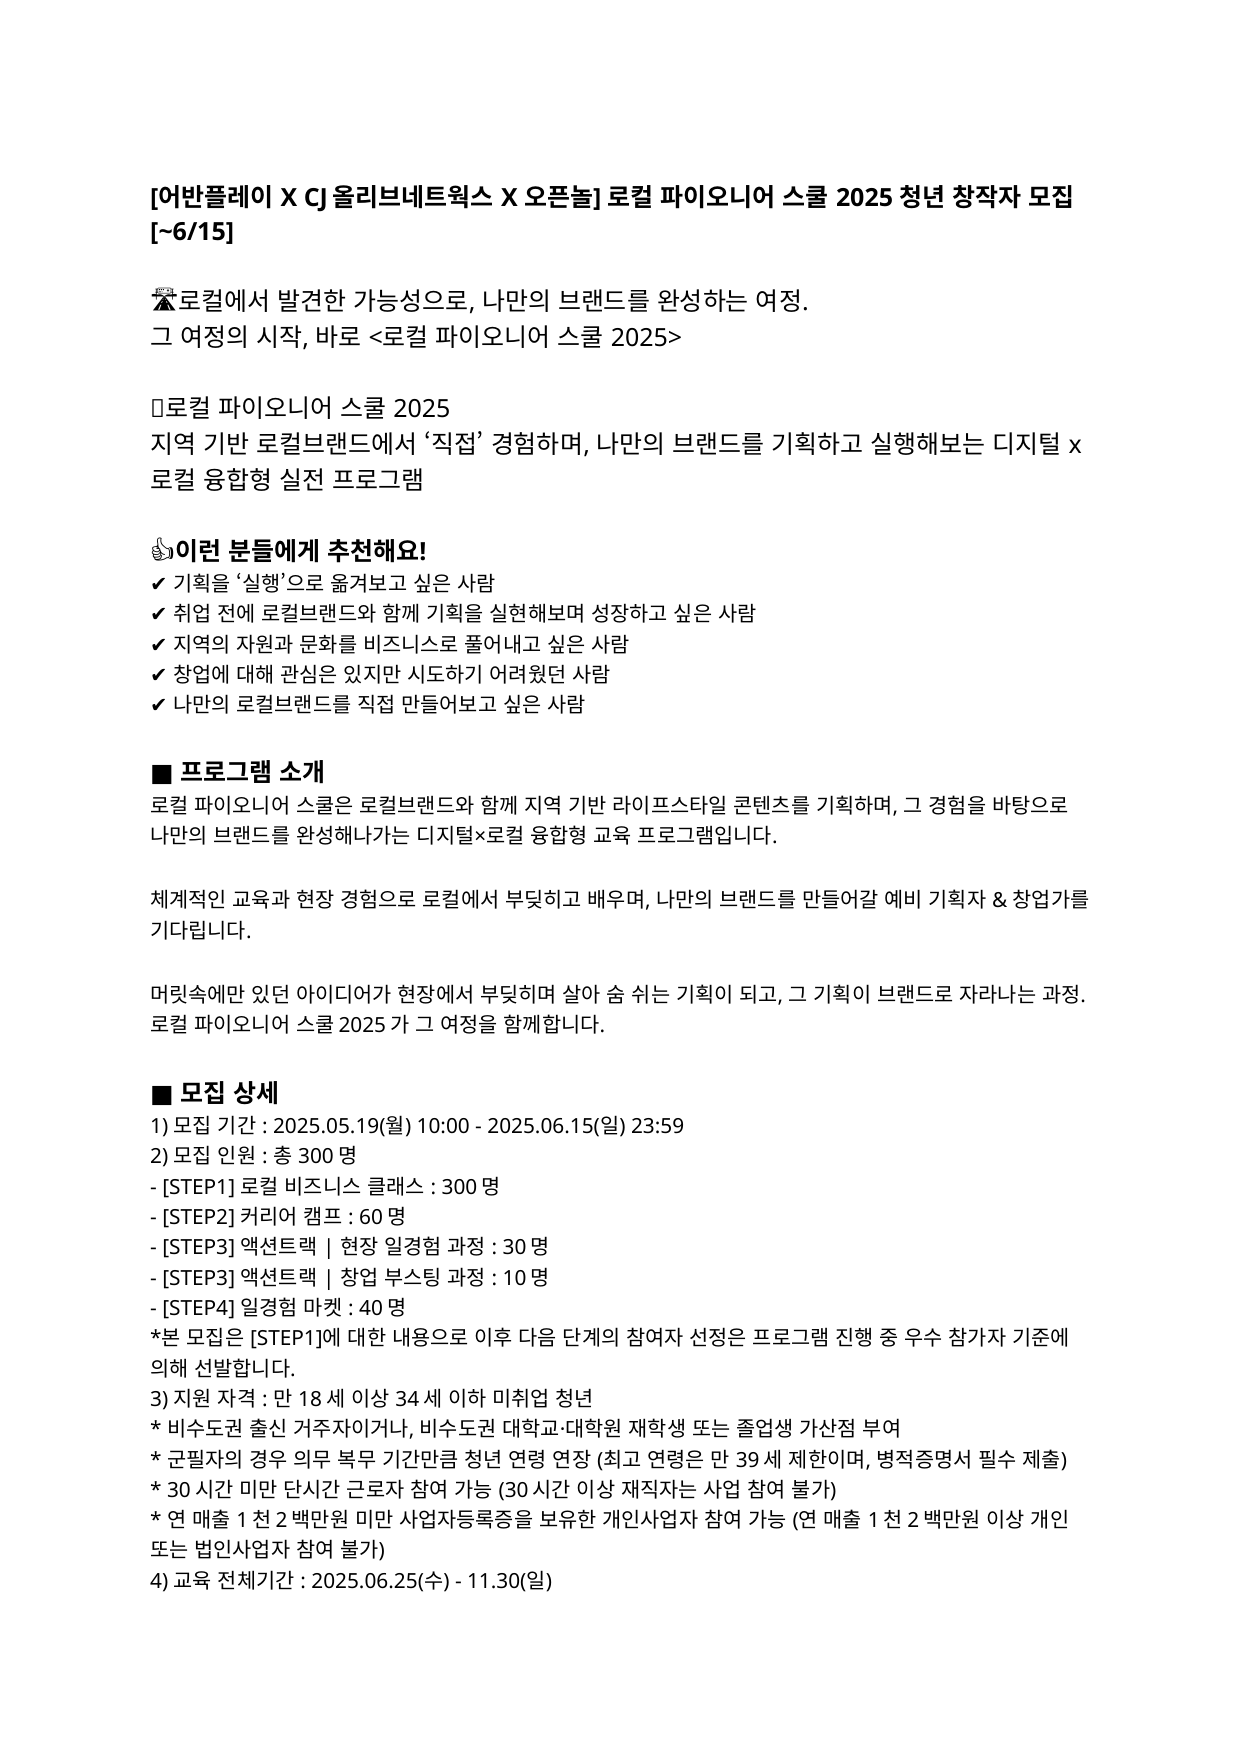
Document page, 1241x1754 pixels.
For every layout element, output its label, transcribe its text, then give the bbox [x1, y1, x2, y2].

text - [STEP1] 로컬 비즈니스 클래스 : 300명 [150, 1170, 1090, 1200]
text ✔️ 기획을 ‘실행’으로 옮겨보고 싶은 사람 [150, 567, 1090, 597]
text ■ 모집 상세 [150, 1073, 1090, 1109]
text 머릿속에만 있던 아이디어가 현장에서 부딪히며 살아 숨 쉬는 기획이 되고, 그 기획이 브랜드로 자라나는 과정. 로컬 파이오니어 스쿨2025가 그 여정을 함께합니다. [150, 978, 1090, 1039]
text 4) 교육 전체기간 : 2025.06.25(수) - 11.30(일) [150, 1564, 1090, 1594]
text 3) 지원 자격 : 만 18세 이상 34세 이하 미취업 청년 [150, 1382, 1090, 1412]
text 로컬 파이오니어 스쿨은 로컬브랜드와 함께 지역 기반 라이프스타일 콘텐츠를 기획하며, 그 경험을 바탕으로 나만의 브랜드를 완성해나가는 디지털×로컬 융합형 교육 프로그램입니다. [150, 789, 1090, 850]
text ✔️ 지역의 자원과 문화를 비즈니스로 풀어내고 싶은 사람 [150, 628, 1090, 658]
text - [STEP3] 액션트랙 | 현장 일경험 과정 : 30명 [150, 1231, 1090, 1261]
text 🏫로컬 파이오니어 스쿨 2025 지역 기반 로컬브랜드에서 ‘직접’ 경험하며, 나만의 브랜드를 기획하고 실행해보는 디지털 x로컬 융합형 실전 프로그램 [150, 388, 1090, 497]
text ✔️ 나만의 로컬브랜드를 직접 만들어보고 싶은 사람 [150, 688, 1090, 719]
text ✔️ 취업 전에 로컬브랜드와 함께 기획을 실현해보며 성장하고 싶은 사람 [150, 597, 1090, 628]
text 체계적인 교육과 현장 경험으로 로컬에서 부딪히고 배우며, 나만의 브랜드를 만들어갈 예비 기획자 & 창업가를 기다립니다. [150, 884, 1090, 944]
text [어반플레이 X CJ올리브네트웍스 X 오픈놀] 로컬 파이오니어 스쿨 2025 청년 창작자 모집 [~6/15] [150, 177, 1090, 247]
text * 비수도권 출신 거주자이거나, 비수도권 대학교·대학원 재학생 또는 졸업생 가산점 부여 * 군필자의 경우 의무 복무 기간만큼 청년 연령 연장 (최고 연령은 만 39세 제한이며, 병적증명서 필수 제출) * 30시간 미만 단시간 근로자 참여 가능 (30시간 이상 재직자는 사업 참여 불가) [150, 1412, 1090, 1503]
text - [STEP3] 액션트랙 | 창업 부스팅 과정 : 10명 [150, 1261, 1090, 1291]
text 👍이런 분들에게 추천해요! [150, 531, 1090, 567]
text ✔️ 창업에 대해 관심은 있지만 시도하기 어려웠던 사람 [150, 658, 1090, 688]
text *본 모집은 [STEP1]에 대한 내용으로 이후 다음 단계의 참여자 선정은 프로그램 진행 중 우수 참가자 기준에 의해 선발합니다. [150, 1322, 1090, 1382]
text 1) 모집 기간 : 2025.05.19(월) 10:00 - 2025.06.15(일) 23:59 [150, 1109, 1090, 1140]
text 2) 모집 인원 : 총 300명 [150, 1140, 1090, 1170]
text 🛣️로컬에서 발견한 가능성으로, 나만의 브랜드를 완성하는 여정. 그 여정의 시작, 바로 <로컬 파이오니어 스쿨 2025> [150, 282, 1090, 354]
text - [STEP2] 커리어 캠프 : 60명 [150, 1200, 1090, 1231]
text - [STEP4] 일경험 마켓 : 40명 [150, 1291, 1090, 1322]
text * 연 매출 1천2백만원 미만 사업자등록증을 보유한 개인사업자 참여 가능 (연 매출 1천2백만원 이상 개인 또는 법인사업자 참여 불가) [150, 1503, 1090, 1564]
text ■ 프로그램 소개 [150, 753, 1090, 789]
